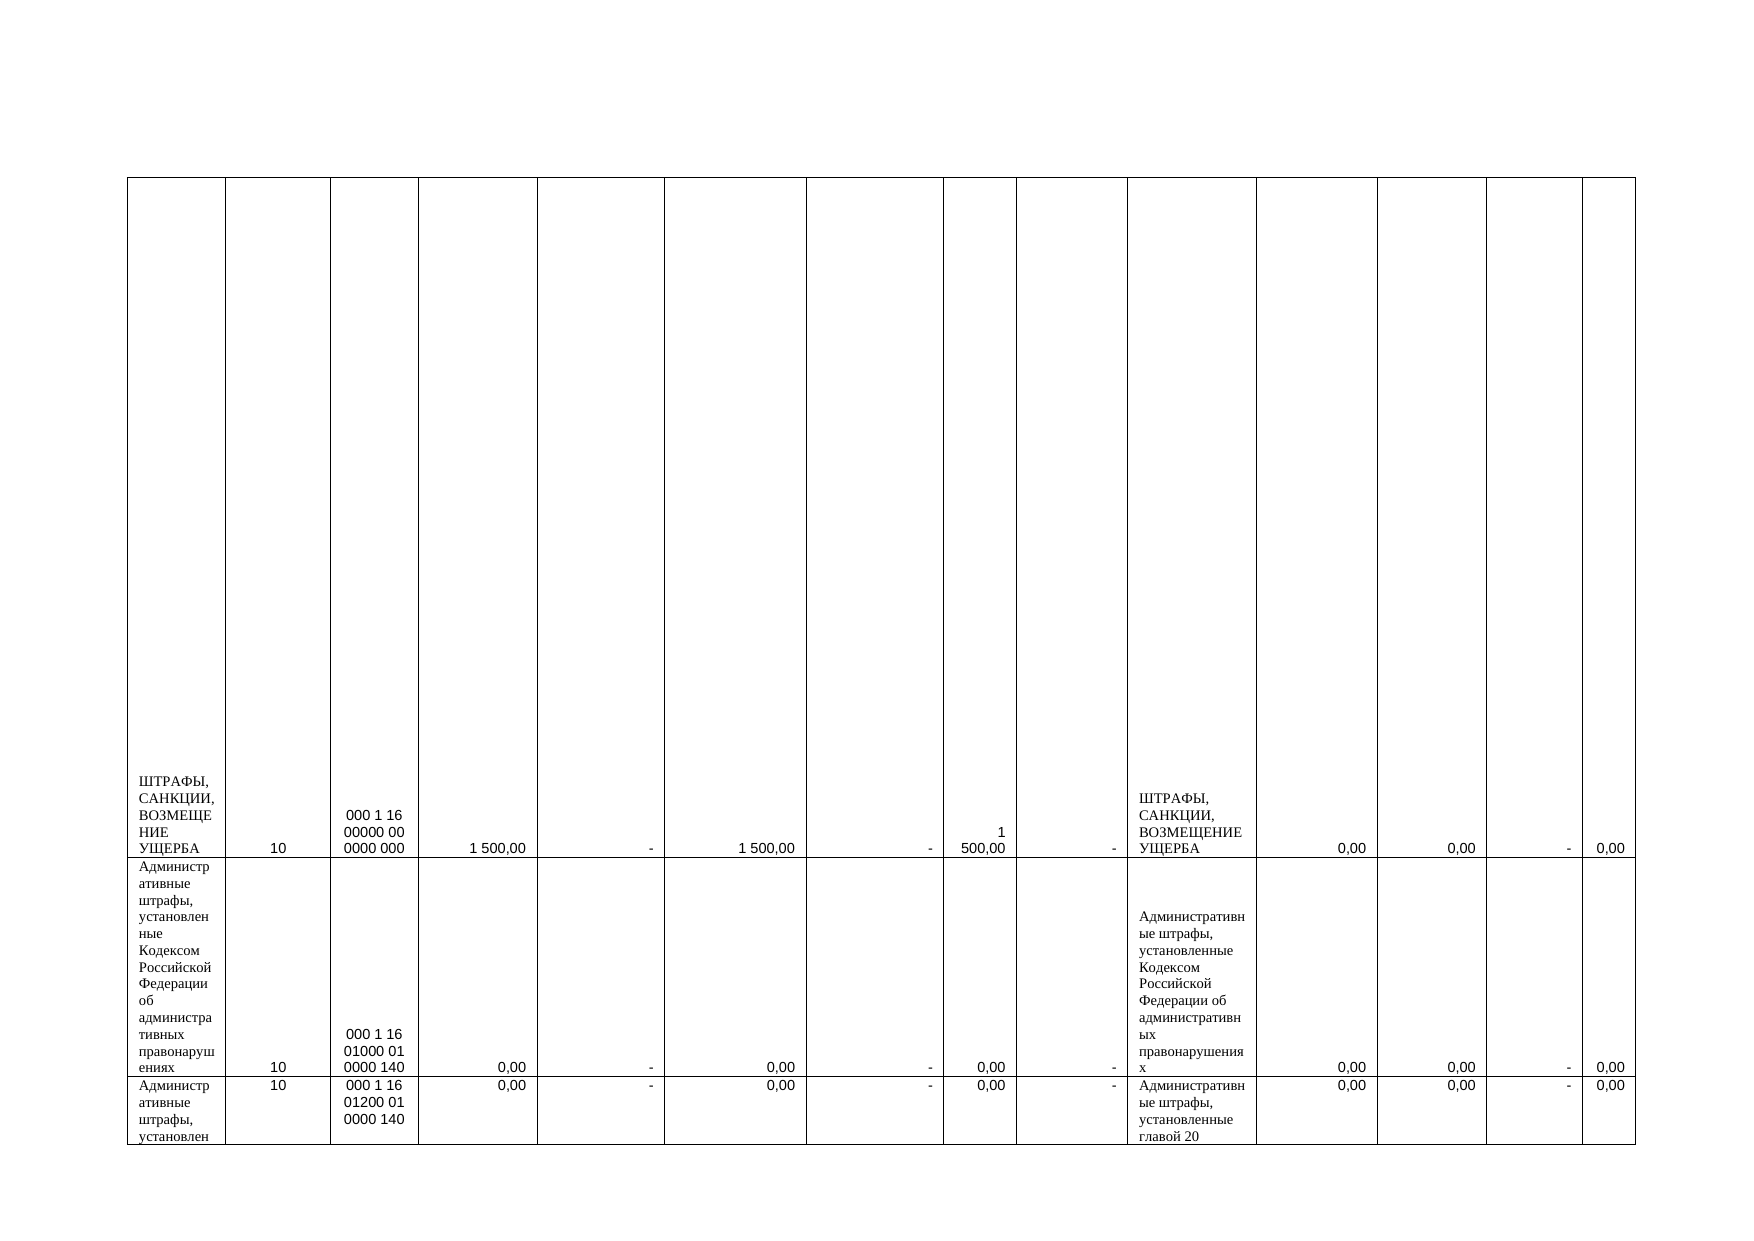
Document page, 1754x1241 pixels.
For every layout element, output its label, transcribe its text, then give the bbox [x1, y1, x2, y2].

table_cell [1128, 1077, 1256, 1144]
table_cell - [1487, 858, 1582, 1076]
table_cell - [1487, 178, 1582, 857]
table_cell 0,00 [1378, 1077, 1486, 1144]
table_cell 0,00 [1583, 178, 1635, 857]
table_cell ШТРАФЫ, САНКЦИИ, ВОЗМЕЩЕНИЕ УЩЕРБА [128, 178, 225, 857]
table_cell 0,00 [1583, 1077, 1635, 1144]
table_cell Административные штрафы, установленные Кодексом Российской Федерации об административных правонарушениях [128, 858, 225, 1076]
table_cell 0,00 [665, 1077, 806, 1144]
table_cell 1 500,00 [665, 178, 806, 857]
table_cell 0,00 [665, 858, 806, 1076]
table_cell 0,00 [1583, 858, 1635, 1076]
table_cell - [1017, 1077, 1127, 1144]
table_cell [331, 1077, 418, 1144]
table_cell 0,00 [1257, 178, 1377, 857]
table_cell 0,00 [419, 1077, 537, 1144]
table_cell 1 500,00 [944, 178, 1016, 857]
table_cell 0,00 [1257, 858, 1377, 1076]
table_cell 10 [226, 1077, 330, 1144]
table_cell - [1017, 178, 1127, 857]
table_cell 0,00 [419, 858, 537, 1076]
table_cell - [1017, 858, 1127, 1076]
table_cell 0,00 [944, 858, 1016, 1076]
table_cell - [1487, 1077, 1582, 1144]
table_cell 000 1 16 01000 01 0000 140 [331, 858, 418, 1076]
table_cell 0,00 [944, 1077, 1016, 1144]
table_cell - [538, 178, 664, 857]
table_cell - [807, 858, 943, 1076]
table_cell - [538, 1077, 664, 1144]
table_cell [128, 1077, 225, 1144]
table_cell ШТРАФЫ, САНКЦИИ, ВОЗМЕЩЕНИЕ УЩЕРБА [1128, 178, 1256, 857]
table_cell 0,00 [1378, 178, 1486, 857]
table_cell - [538, 858, 664, 1076]
table_cell 0,00 [1257, 1077, 1377, 1144]
table_cell Административные штрафы, установленные Кодексом Российской Федерации об административных правонарушениях [1128, 858, 1256, 1076]
table_cell 0,00 [1378, 858, 1486, 1076]
table_cell - [807, 1077, 943, 1144]
table_cell 1 500,00 [419, 178, 537, 857]
table_cell 10 [226, 178, 330, 857]
table_cell - [807, 178, 943, 857]
table_cell 000 1 16 00000 00 0000 000 [331, 178, 418, 857]
table_cell 10 [226, 858, 330, 1076]
